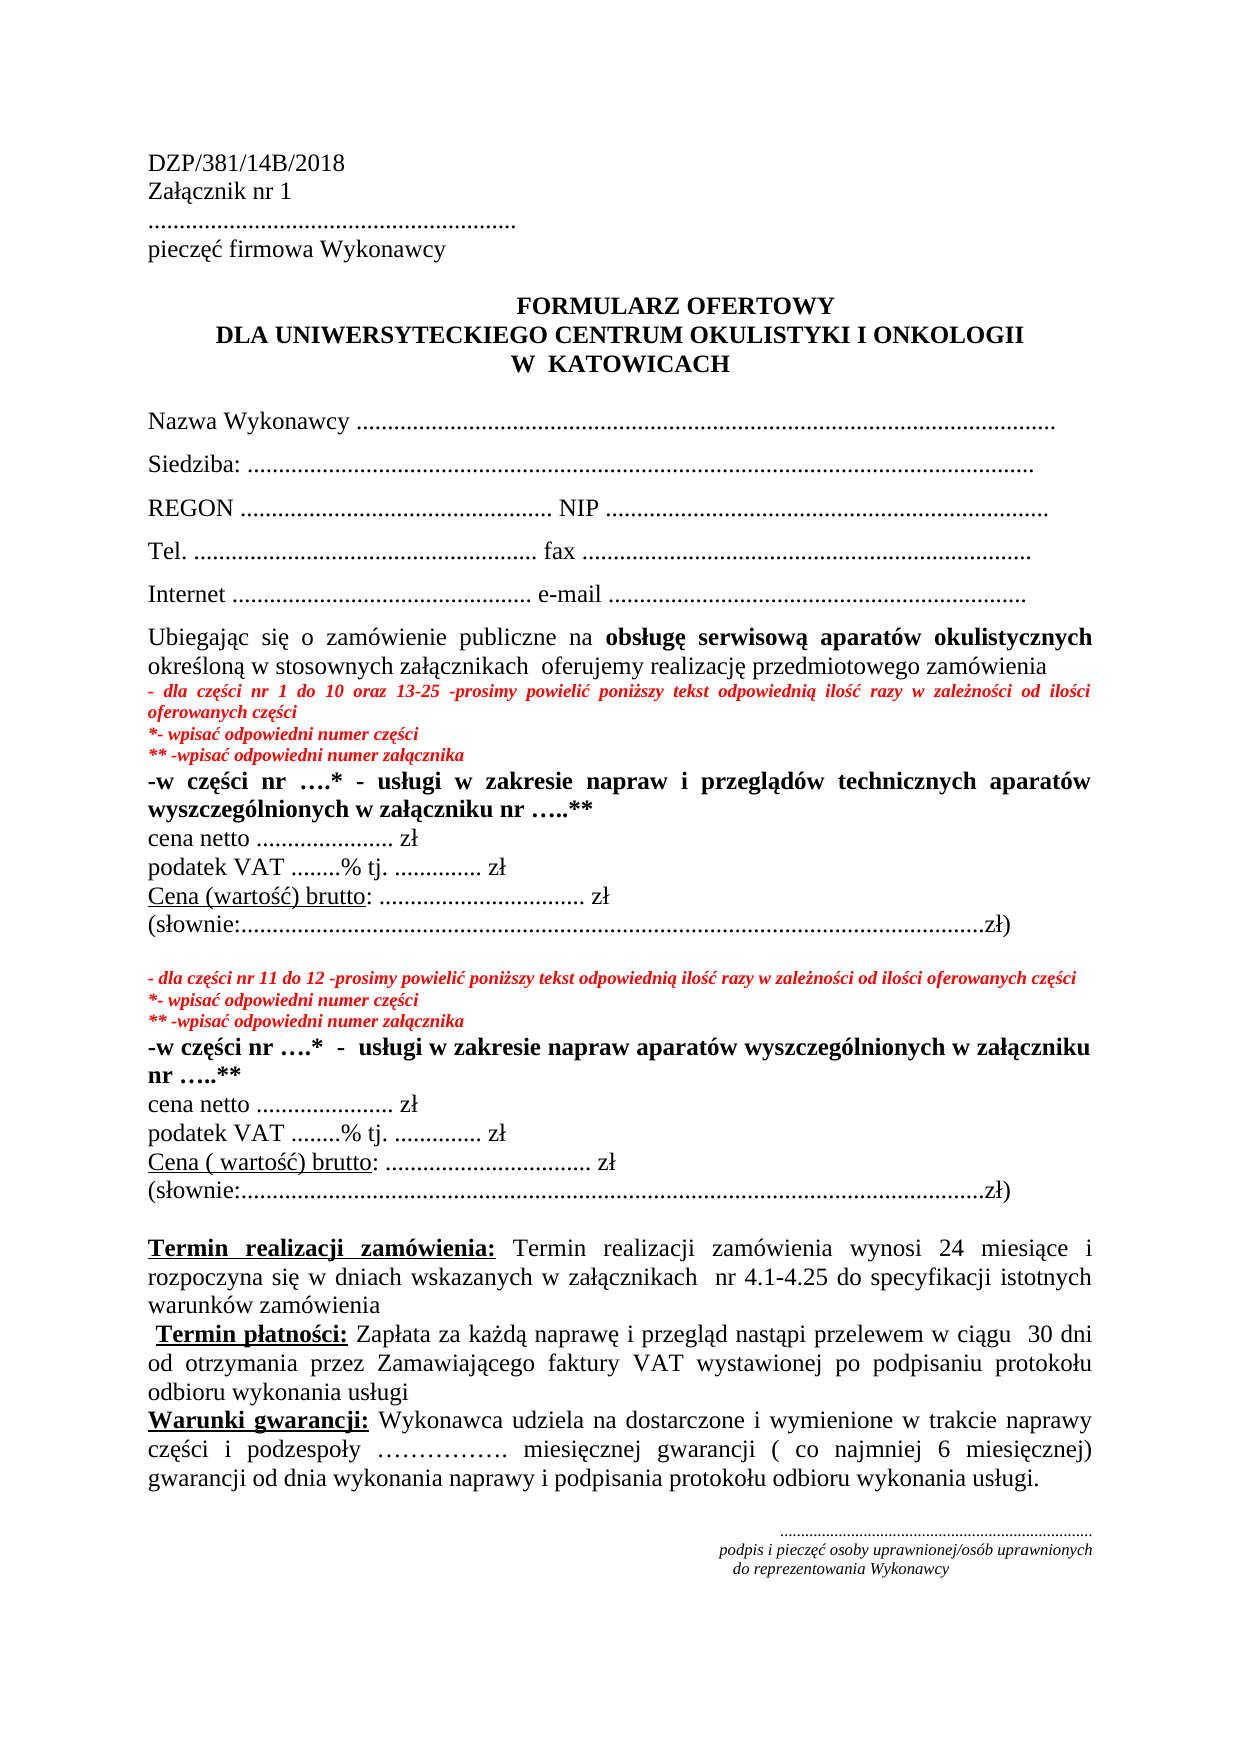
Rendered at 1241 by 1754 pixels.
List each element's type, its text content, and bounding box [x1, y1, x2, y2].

text -w części nr ….* - usługi w zakresie napraw aparatów wyszczególnionych w załączniku nr …..** [148, 1032, 1093, 1089]
text pieczęć firmowa Wykonawcy [148, 234, 1093, 263]
text cena netto ...................... zł [148, 1089, 1093, 1118]
text W KATOWICACH [148, 349, 1093, 378]
text *- wpisać odpowiedni numer części [148, 988, 1093, 1010]
text (słownie:.......................................................................................................................zł) [148, 1175, 1093, 1204]
text podatek VAT ........% tj. .............. zł [148, 1118, 1093, 1147]
text podpis i pieczęć osoby uprawnionej/osób uprawnionych [148, 1539, 1093, 1559]
text Załącznik nr 1 [148, 176, 1093, 205]
text - dla części nr 1 do 10 oraz 13-25 -prosimy powielić poniższy tekst odpowiednią ilość razy w zależności od ilości oferowanych części [148, 679, 1093, 723]
text do reprezentowania Wykonawcy [148, 1559, 1093, 1578]
text *- wpisać odpowiedni numer części [148, 723, 1093, 744]
text Siedziba: .............................................................................................................................. [148, 449, 1093, 478]
text DLA UNIWERSYTECKIEGO CENTRUM OKULISTYKI I ONKOLOGII [148, 320, 1093, 349]
text -w części nr ….* - usługi w zakresie napraw i przeglądów technicznych aparatów wyszczególnionych w załączniku nr …..** [148, 766, 1093, 823]
text ** -wpisać odpowiedni numer załącznika [148, 744, 1093, 766]
text DZP/381/14B/2018 [148, 148, 1093, 176]
text Nazwa Wykonawcy ................................................................................................................ [148, 406, 1093, 435]
text Internet ................................................ e-mail ................................................................... [148, 579, 1093, 608]
text ........................................................................... [148, 1520, 1093, 1539]
text Warunki gwarancji: Wykonawca udziela na dostarczone i wymienione w trakcie naprawy części i podzespoły ……………. miesięcznej gwarancji ( co najmniej 6 miesięcznej) gwarancji od dnia wykonania naprawy i podpisania protokołu odbioru wykonania usługi. [148, 1405, 1093, 1492]
text Cena ( wartość) brutto: ................................. zł [148, 1147, 1093, 1175]
text REGON .................................................. NIP ....................................................................... [148, 493, 1093, 521]
text FORMULARZ OFERTOWY [148, 291, 1093, 320]
text Tel. ....................................................... fax ........................................................................ [148, 536, 1093, 564]
text Termin realizacji zamówienia: Termin realizacji zamówienia wynosi 24 miesiące i rozpoczyna się w dniach wskazanych w załącznikach nr 4.1-4.25 do specyfikacji istotnych warunków zamówienia [148, 1233, 1093, 1319]
text cena netto ...................... zł [148, 823, 1093, 852]
text Termin płatności: Zapłata za każdą naprawę i przegląd nastąpi przelewem w ciągu 30 dni od otrzymania przez Zamawiającego faktury VAT wystawionej po podpisaniu protokołu odbioru wykonania usługi [148, 1319, 1093, 1405]
text - dla części nr 11 do 12 -prosimy powielić poniższy tekst odpowiednią ilość razy w zależności od ilości oferowanych części [148, 967, 1093, 988]
text Cena (wartość) brutto: ................................. zł [148, 881, 1093, 909]
text podatek VAT ........% tj. .............. zł [148, 852, 1093, 881]
text ........................................................... [148, 205, 1093, 234]
text ** -wpisać odpowiedni numer załącznika [148, 1010, 1093, 1032]
text (słownie:.......................................................................................................................zł) [148, 909, 1093, 938]
text Ubiegając się o zamówienie publiczne na obsługę serwisową aparatów okulistycznych określoną w stosownych załącznikach oferujemy realizację przedmiotowego zamówienia [148, 622, 1093, 679]
